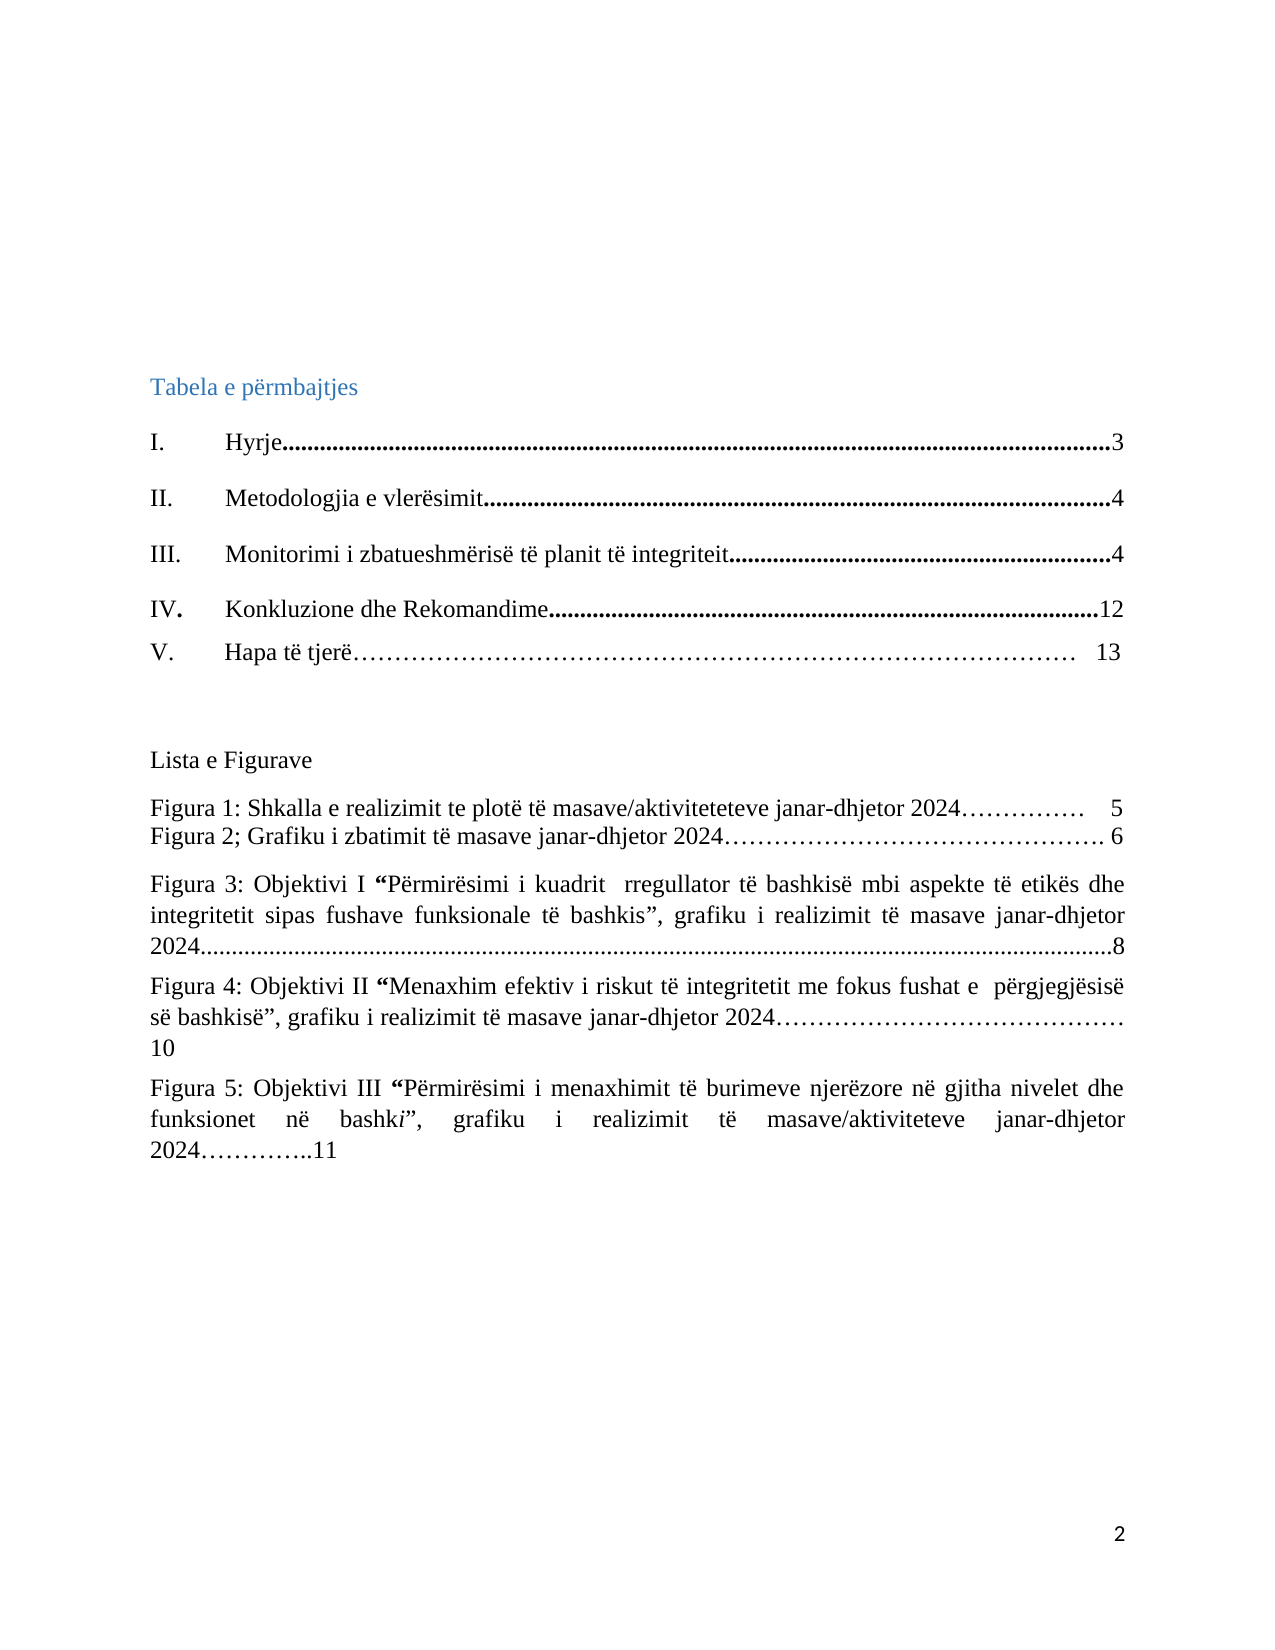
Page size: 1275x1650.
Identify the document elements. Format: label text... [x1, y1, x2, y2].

text Figura 4: Objektivi II “Menaxhim efektiv i riskut të integritetit me fokus fushat e përgjegjësisë së bashkisë”, grafiku i realizimit të masave janar-dhjetor 2024…………………………………… 10 [150, 971, 1125, 1062]
text Figura 2; Grafiku i zbatimit të masave janar-dhjetor 2024………………………………………. 6 [150, 821, 1125, 850]
text Lista e Figurave [150, 745, 1125, 774]
text Figura 5: Objektivi III “Përmirësimi i menaxhimit të burimeve njerëzore në gjitha nivelet dhe funksionet në bashki”, grafiku i realizimit të masave/aktiviteteve janar-dhjetor 2024…………..11 [150, 1073, 1125, 1164]
text Figura 3: Objektivi I “Përmirësimi i kuadrit rregullator të bashkisë mbi aspekte të etikës dhe integritetit sipas fushave funksionale të bashkis”, grafiku i realizimit të masave janar-dhjetor 2024..................................................................................................................................................8 [150, 869, 1125, 960]
text Figura 1: Shkalla e realizimit te plotë të masave/aktiviteteteve janar-dhjetor 2024…………… 5 [150, 793, 1125, 821]
